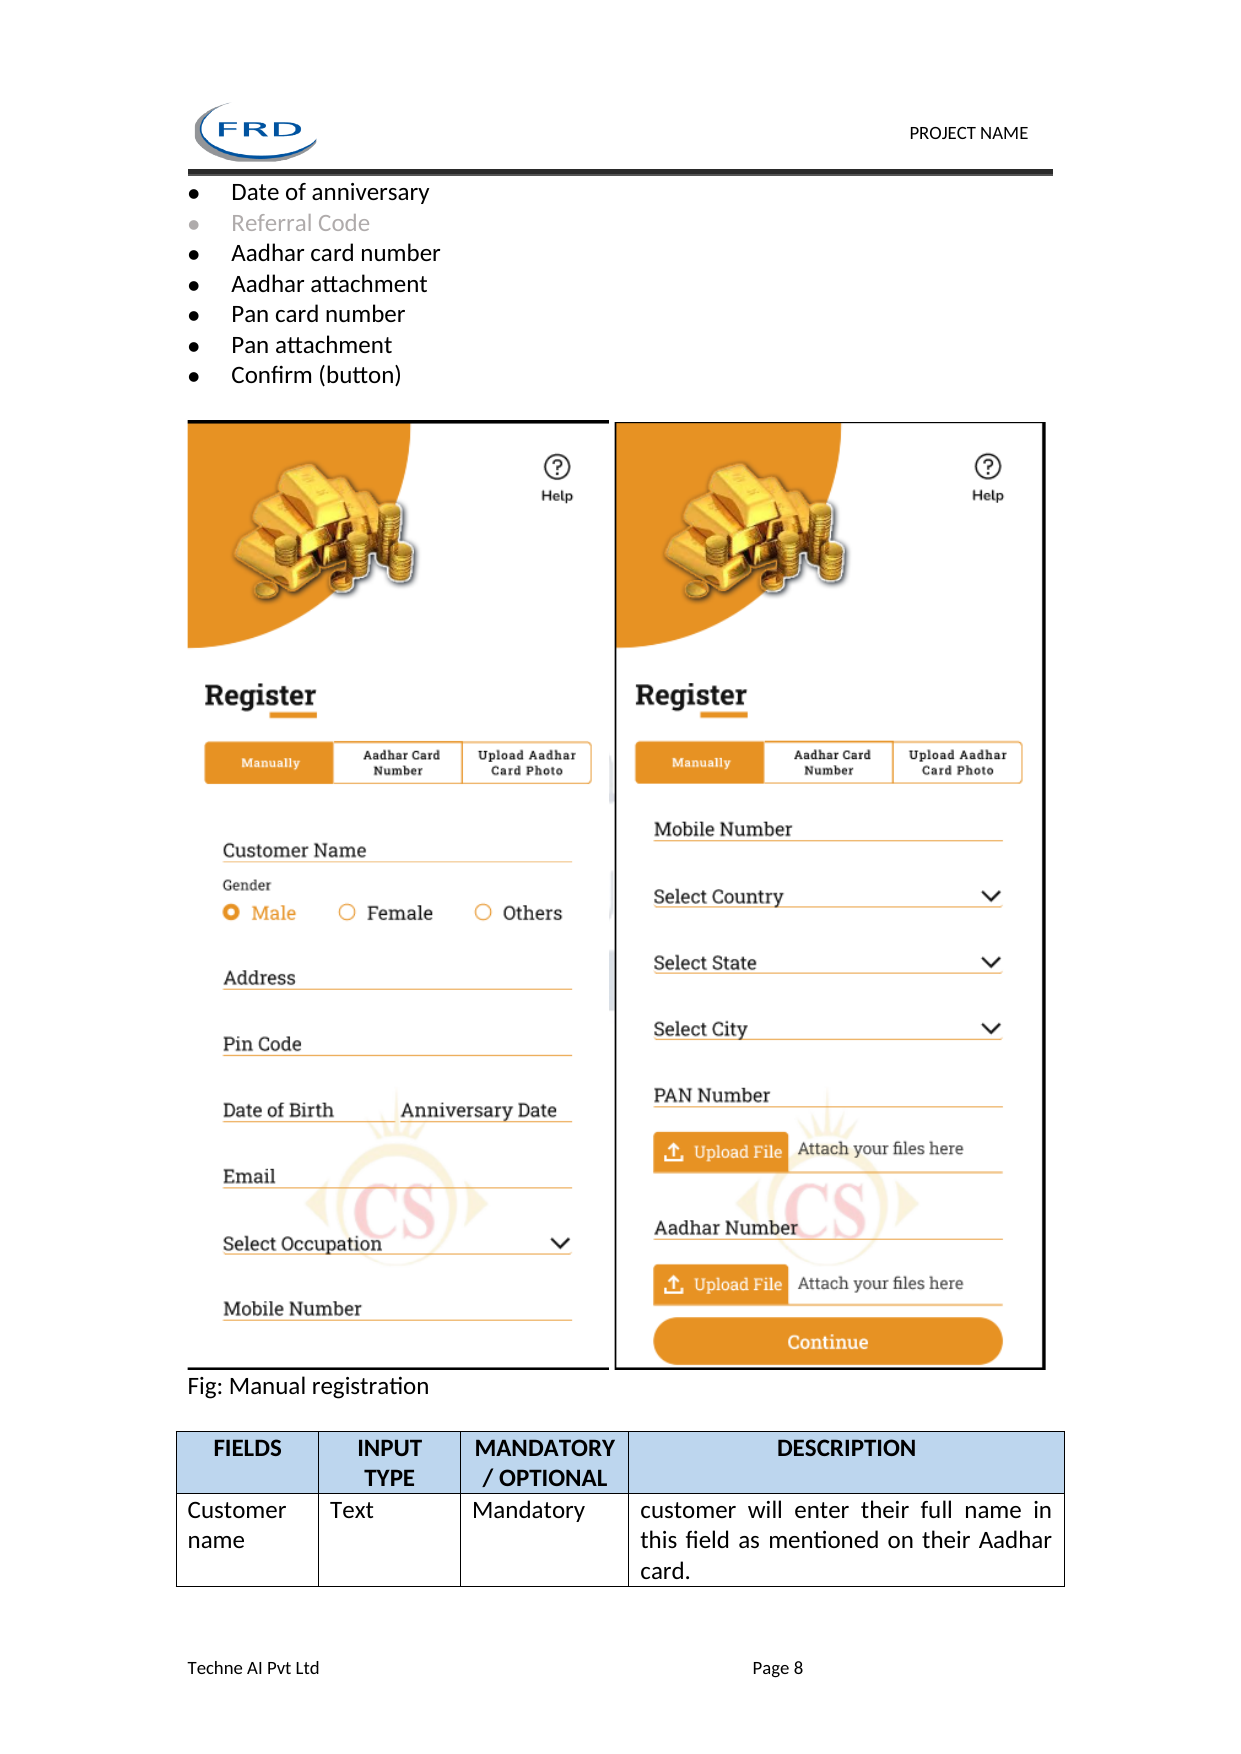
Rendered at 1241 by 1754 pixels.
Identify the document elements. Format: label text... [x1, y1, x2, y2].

table_header INPUT TYPE [319, 1432, 460, 1493]
list Referral Code [187, 207, 1053, 237]
list Pan card number [187, 298, 1053, 329]
table_cell Mandatory [461, 1494, 628, 1586]
table_header MANDATORY / OPTIONAL [461, 1432, 628, 1493]
picture [187, 420, 609, 1370]
table_cell Customer name [177, 1494, 318, 1586]
list Aadhar card number [187, 237, 1053, 268]
table_cell Text [319, 1494, 460, 1586]
table_header DESCRIPTION [629, 1432, 1064, 1493]
text Fig: Manual registration [187, 1370, 1053, 1400]
list Confirm (button) [187, 359, 1053, 390]
table_header FIELDS [177, 1432, 318, 1493]
list Pan attachment [187, 329, 1053, 359]
list Aadhar attachment [187, 268, 1053, 298]
list Date of anniversary [187, 176, 1053, 207]
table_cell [629, 1494, 1064, 1586]
picture [614, 422, 1046, 1370]
